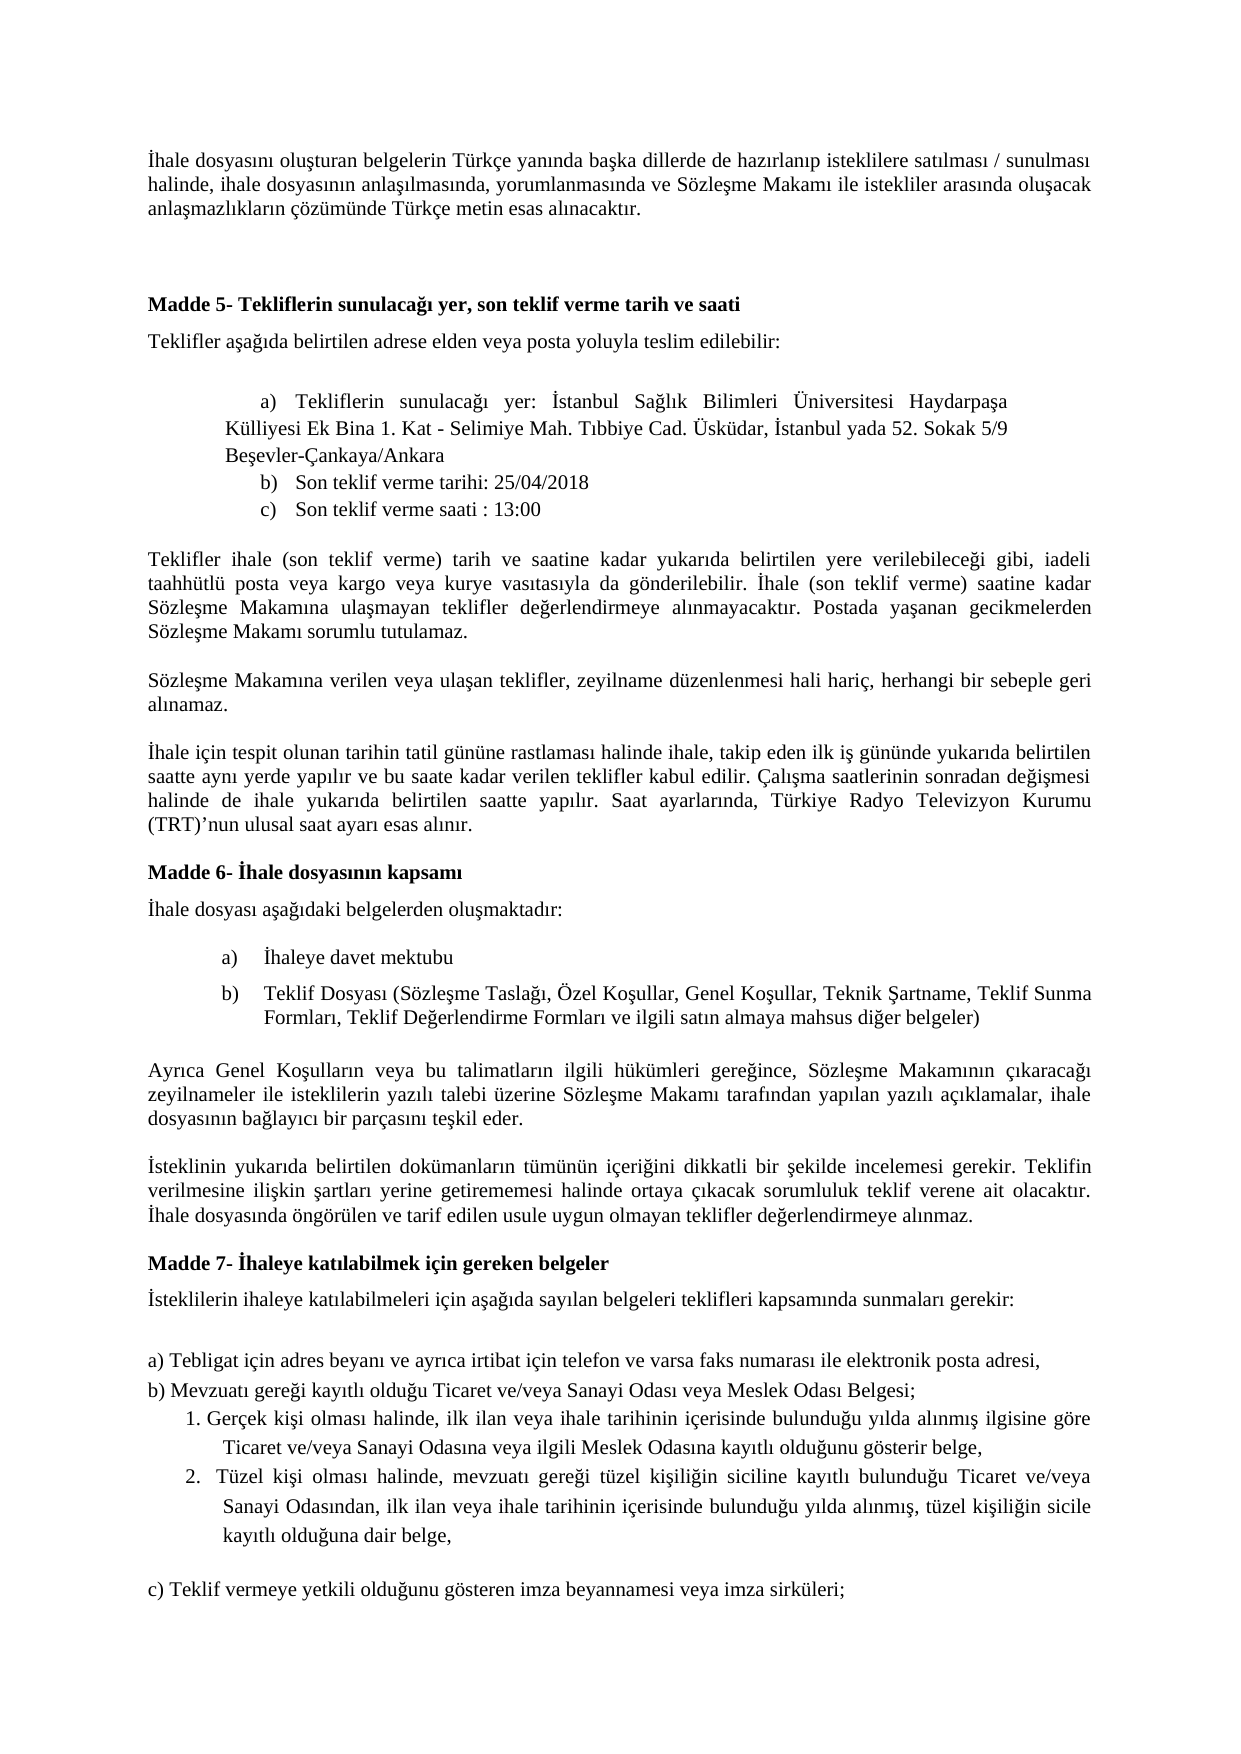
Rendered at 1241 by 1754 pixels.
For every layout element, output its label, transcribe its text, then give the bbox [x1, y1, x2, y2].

text İhale için tespit olunan tarihin tatil gününe rastlaması halinde ihale, takip eden ilk iş gününde yukarıda belirtilen saatte aynı yerde yapılır ve bu saate kadar verilen teklifler kabul edilir. Çalışma saatlerinin sonradan değişmesi halinde de ihale yukarıda belirtilen saatte yapılır. Saat ayarlarında, Türkiye Radyo Televizyon Kurumu (TRT)’nun ulusal saat ayarı esas alınır. [148, 740, 1093, 836]
text a) Tebligat için adres beyanı ve ayrıca irtibat için telefon ve varsa faks numarası ile elektronik posta adresi, [148, 1348, 1093, 1372]
text Madde 7- İhaleye katılabilmek için gereken belgeler [148, 1251, 1093, 1275]
text Teklifler aşağıda belirtilen adrese elden veya posta yoluyla teslim edilebilir: [148, 328, 1093, 353]
text İsteklilerin ihaleye katılabilmeleri için aşağıda sayılan belgeleri teklifleri kapsamında sunmaları gerekir: [148, 1287, 1093, 1311]
text Madde 6- İhale dosyasının kapsamı [148, 860, 1093, 884]
text Sözleşme Makamına verilen veya ulaşan teklifler, zeyilname düzenlenmesi hali hariç, herhangi bir sebeple geri alınamaz. [148, 667, 1093, 716]
list Son teklif verme tarihi: 25/04/2018 [225, 470, 1009, 494]
list Teklif Dosyası (Sözleşme Taslağı, Özel Koşullar, Genel Koşullar, Teknik Şartname, Teklif Sunma Formları, Teklif Değerlendirme Formları ve ilgili satın almaya mahsus diğer belgeler) [221, 981, 1093, 1029]
list İhaleye davet mektubu [221, 945, 1093, 969]
text Madde 5- Tekliflerin sunulacağı yer, son teklif verme tarih ve saati [148, 292, 1093, 316]
list Tüzel kişi olması halinde, mevzuatı gereği tüzel kişiliğin siciline kayıtlı bulunduğu Ticaret ve/veya Sanayi Odasından, ilk ilan veya ihale tarihinin içerisinde bulunduğu yılda alınmış, tüzel kişiliğin sicile kayıtlı olduğuna dair belge, [185, 1461, 1093, 1548]
list Tekliflerin sunulacağı yer: İstanbul Sağlık Bilimleri Üniversitesi Haydarpaşa Külliyesi Ek Bina 1. Kat - Selimiye Mah. Tıbbiye Cad. Üsküdar, İstanbul yada 52. Sokak 5/9 Beşevler-Çankaya/Ankara [225, 389, 1009, 467]
list Gerçek kişi olması halinde, ilk ilan veya ihale tarihinin içerisinde bulunduğu yılda alınmış ilgisine göre Ticaret ve/veya Sanayi Odasına veya ilgili Meslek Odasına kayıtlı olduğunu gösterir belge, [185, 1402, 1093, 1461]
text c) Teklif vermeye yetkili olduğunu gösteren imza beyannamesi veya imza sirküleri; [148, 1577, 1093, 1601]
text b) Mevzuatı gereği kayıtlı olduğu Ticaret ve/veya Sanayi Odası veya Meslek Odası Belgesi; [148, 1378, 1093, 1402]
text İhale dosyası aşağıdaki belgelerden oluşmaktadır: [148, 897, 1093, 921]
text İhale dosyasını oluşturan belgelerin Türkçe yanında başka dillerde de hazırlanıp isteklilere satılması / sunulması halinde, ihale dosyasının anlaşılmasında, yorumlanmasında ve Sözleşme Makamı ile istekliler arasında oluşacak anlaşmazlıkların çözümünde Türkçe metin esas alınacaktır. [148, 148, 1093, 220]
list Son teklif verme saati : 13:00 [225, 496, 1009, 521]
text Teklifler ihale (son teklif verme) tarih ve saatine kadar yukarıda belirtilen yere verilebileceği gibi, iadeli taahhütlü posta veya kargo veya kurye vasıtasıyla da gönderilebilir. İhale (son teklif verme) saatine kadar Sözleşme Makamına ulaşmayan teklifler değerlendirmeye alınmayacaktır. Postada yaşanan gecikmelerden Sözleşme Makamı sorumlu tutulamaz. [148, 547, 1093, 643]
text İsteklinin yukarıda belirtilen dokümanların tümünün içeriğini dikkatli bir şekilde incelemesi gerekir. Teklifin verilmesine ilişkin şartları yerine getirememesi halinde ortaya çıkacak sorumluluk teklif verene ait olacaktır. İhale dosyasında öngörülen ve tarif edilen usule uygun olmayan teklifler değerlendirmeye alınmaz. [148, 1154, 1093, 1227]
text Ayrıca Genel Koşulların veya bu talimatların ilgili hükümleri gereğince, Sözleşme Makamının çıkaracağı zeyilnameler ile isteklilerin yazılı talebi üzerine Sözleşme Makamı tarafından yapılan yazılı açıklamalar, ihale dosyasının bağlayıcı bir parçasını teşkil eder. [148, 1058, 1093, 1130]
